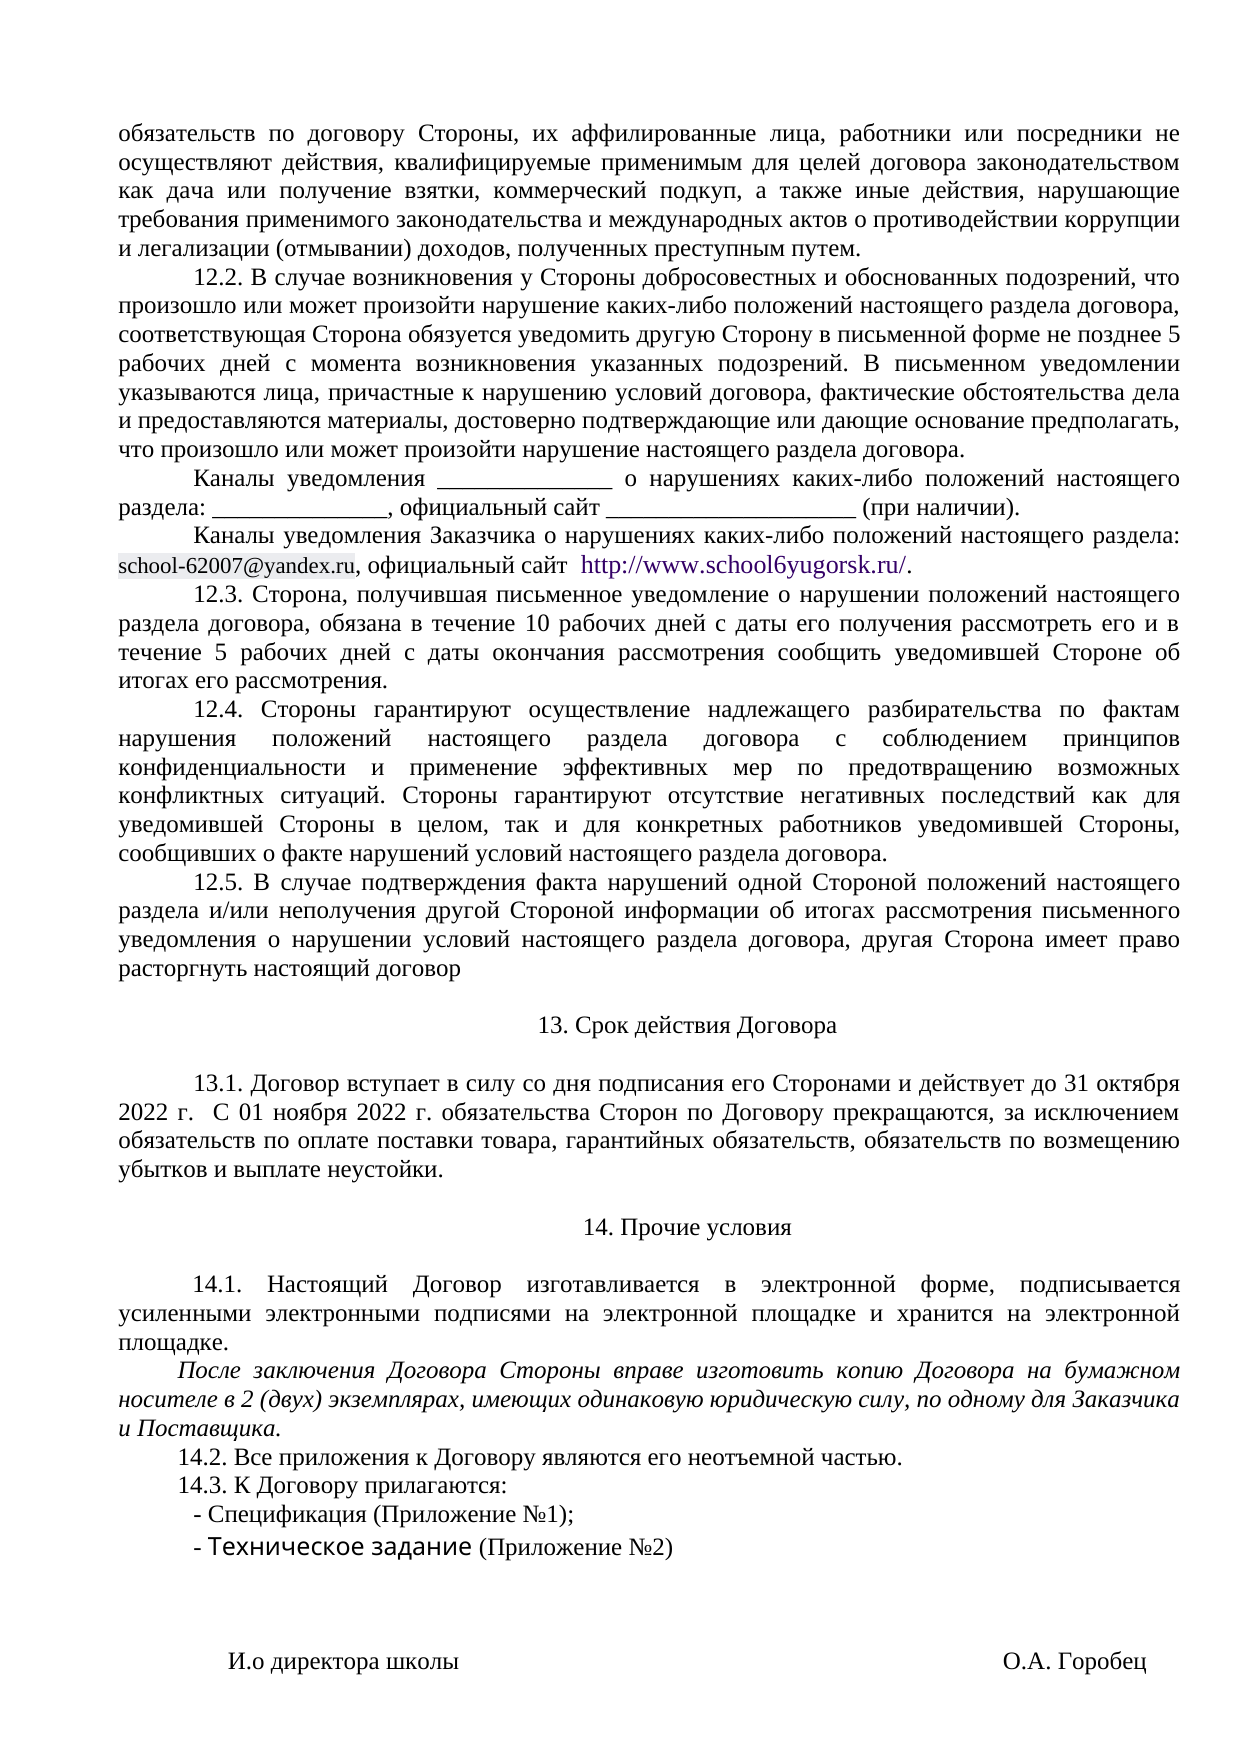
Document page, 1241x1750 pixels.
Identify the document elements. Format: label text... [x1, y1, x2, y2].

text 12.2. В случае возникновения у Стороны добросовестных и обоснованных подозрений, что произошло или может произойти нарушение каких-либо положений настоящего раздела договора, соответствующая Сторона обязуется уведомить другую Сторону в письменной форме не позднее 5 рабочих дней с момента возникновения указанных подозрений. В письменном уведомлении указываются лица, причастные к нарушению условий договора, фактические обстоятельства дела и предоставляются материалы, достоверно подтверждающие или дающие основание предполагать, что произошло или может произойти нарушение настоящего раздела договора. [118, 262, 1181, 463]
text 14.3. К Договору прилагаются: [118, 1471, 1181, 1499]
text - Техническое задание (Приложение №2) [118, 1528, 1181, 1562]
text 13. Срок действия Договора [118, 1011, 1181, 1039]
text 12.5. В случае подтверждения факта нарушений одной Стороной положений настоящего раздела и/или неполучения другой Стороной информации об итогах рассмотрения письменного уведомления о нарушении условий настоящего раздела договора, другая Сторона имеет право расторгнуть настоящий договор [118, 867, 1181, 982]
text Каналы уведомления Заказчика о нарушениях каких-либо положений настоящего раздела: school-62007@yandex.ru, официальный сайт http://www.school6yugorsk.ru/. [118, 521, 1181, 579]
text 12.3. Сторона, получившая письменное уведомление о нарушении положений настоящего раздела договора, обязана в течение 10 рабочих дней с даты его получения рассмотреть его и в течение 5 рабочих дней с даты окончания рассмотрения сообщить уведомившей Стороне об итогах его рассмотрения. [118, 579, 1181, 694]
text 12.4. Стороны гарантируют осуществление надлежащего разбирательства по фактам нарушения положений настоящего раздела договора с соблюдением принципов конфиденциальности и применение эффективных мер по предотвращению возможных конфликтных ситуаций. Стороны гарантируют отсутствие негативных последствий как для уведомившей Стороны в целом, так и для конкретных работников уведомившей Стороны, сообщивших о факте нарушений условий настоящего раздела договора. [118, 694, 1181, 867]
text 14.2. Все приложения к Договору являются его неотъемной частью. [118, 1442, 1181, 1471]
text После заключения Договора Стороны вправе изготовить копию Договора на бумажном носителе в 2 (двух) экземплярах, имеющих одинаковую юридическую силу, по одному для Заказчика и Поставщика. [118, 1356, 1181, 1442]
text - Спецификация (Приложение №1); [118, 1499, 1181, 1528]
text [118, 118, 1181, 262]
text Каналы уведомления ______________ о нарушениях каких-либо положений настоящего раздела: ______________, официальный сайт ____________________ (при наличии). [118, 463, 1181, 521]
text 14.1. Настоящий Договор изготавливается в электронной форме, подписывается усиленными электронными подписями на электронной площадке и хранится на электронной площадке. [118, 1269, 1181, 1356]
text 13.1. Договор вступает в силу со дня подписания его Сторонами и действует до 31 октября 2022 г. С 01 ноября 2022 г. обязательства Сторон по Договору прекращаются, за исключением обязательств по оплате поставки товара, гарантийных обязательств, обязательств по возмещению убытков и выплате неустойки. [118, 1068, 1181, 1183]
text 14. Прочие условия [118, 1212, 1181, 1241]
